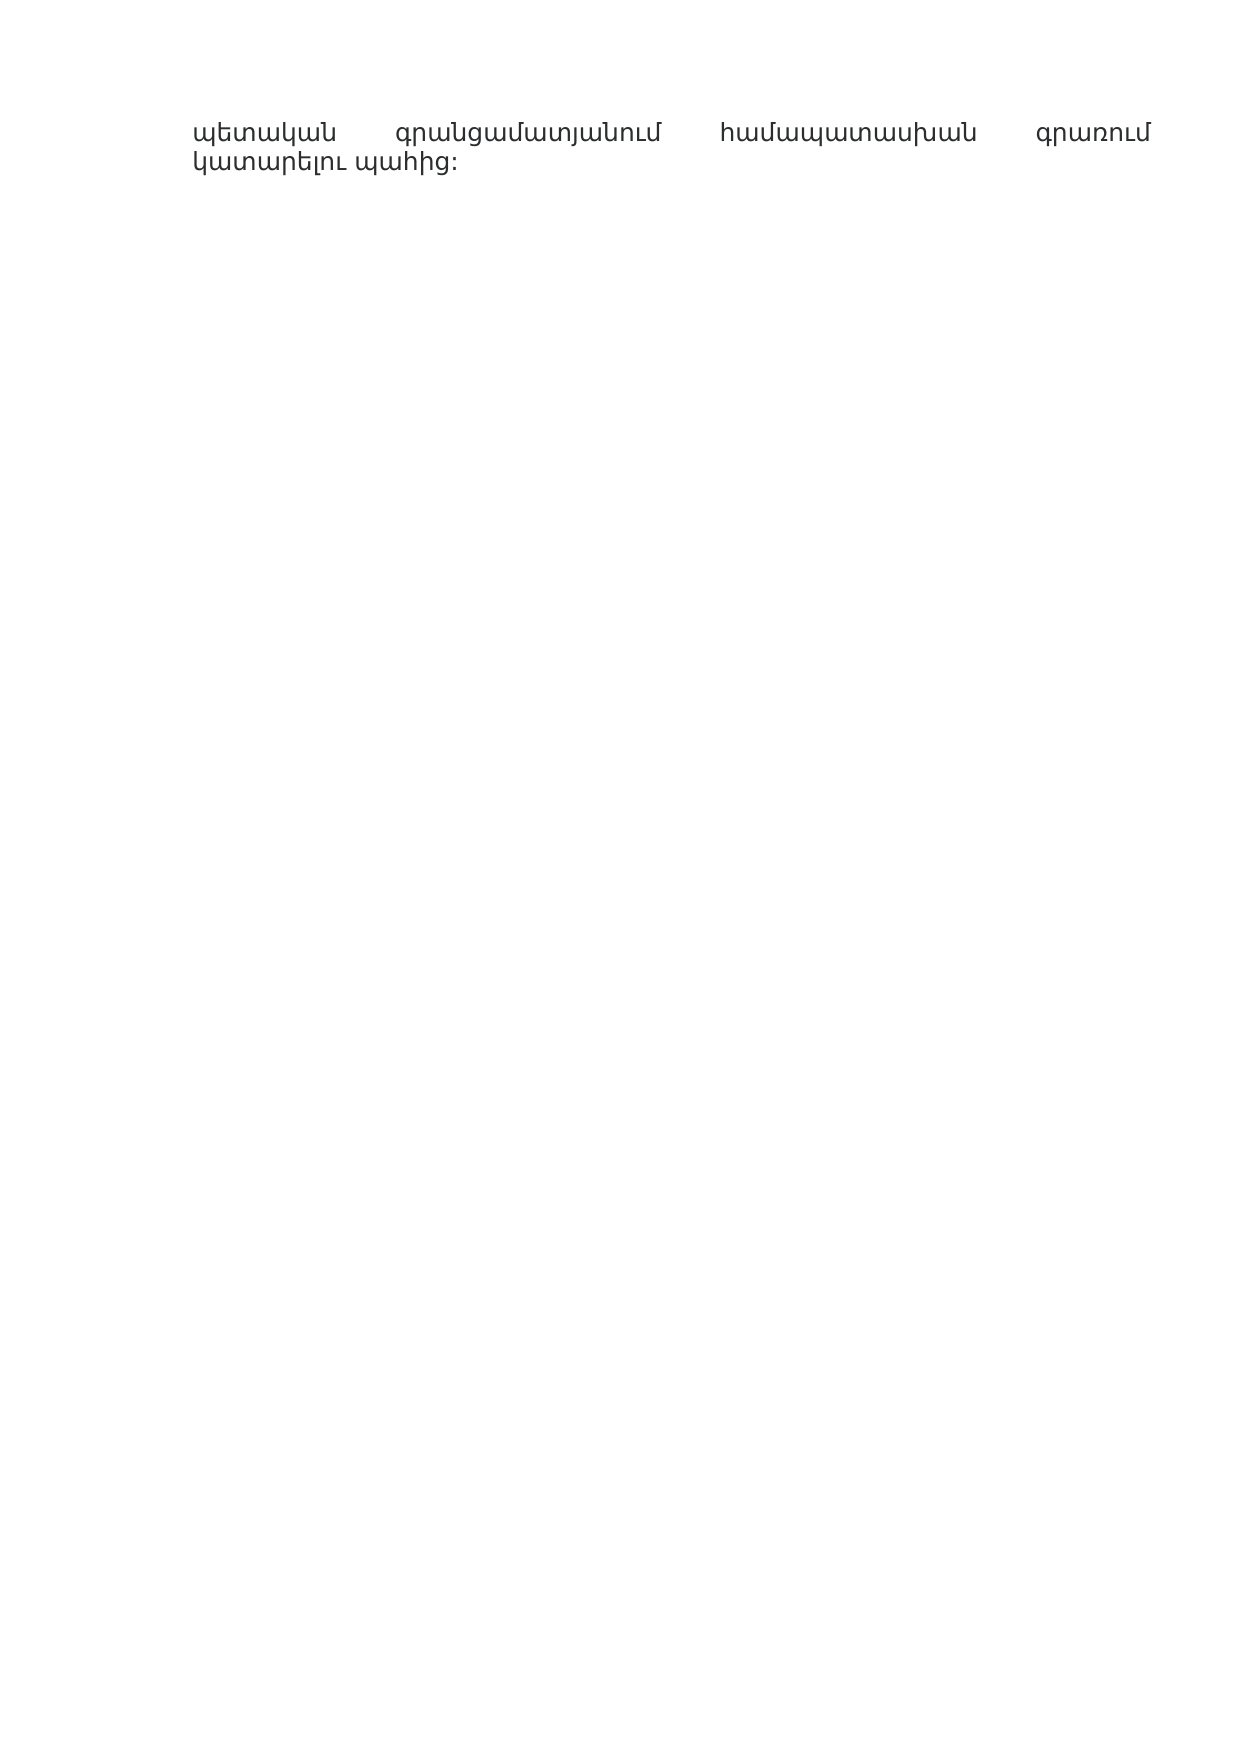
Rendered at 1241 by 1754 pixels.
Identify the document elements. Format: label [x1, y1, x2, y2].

list [192, 118, 1152, 176]
